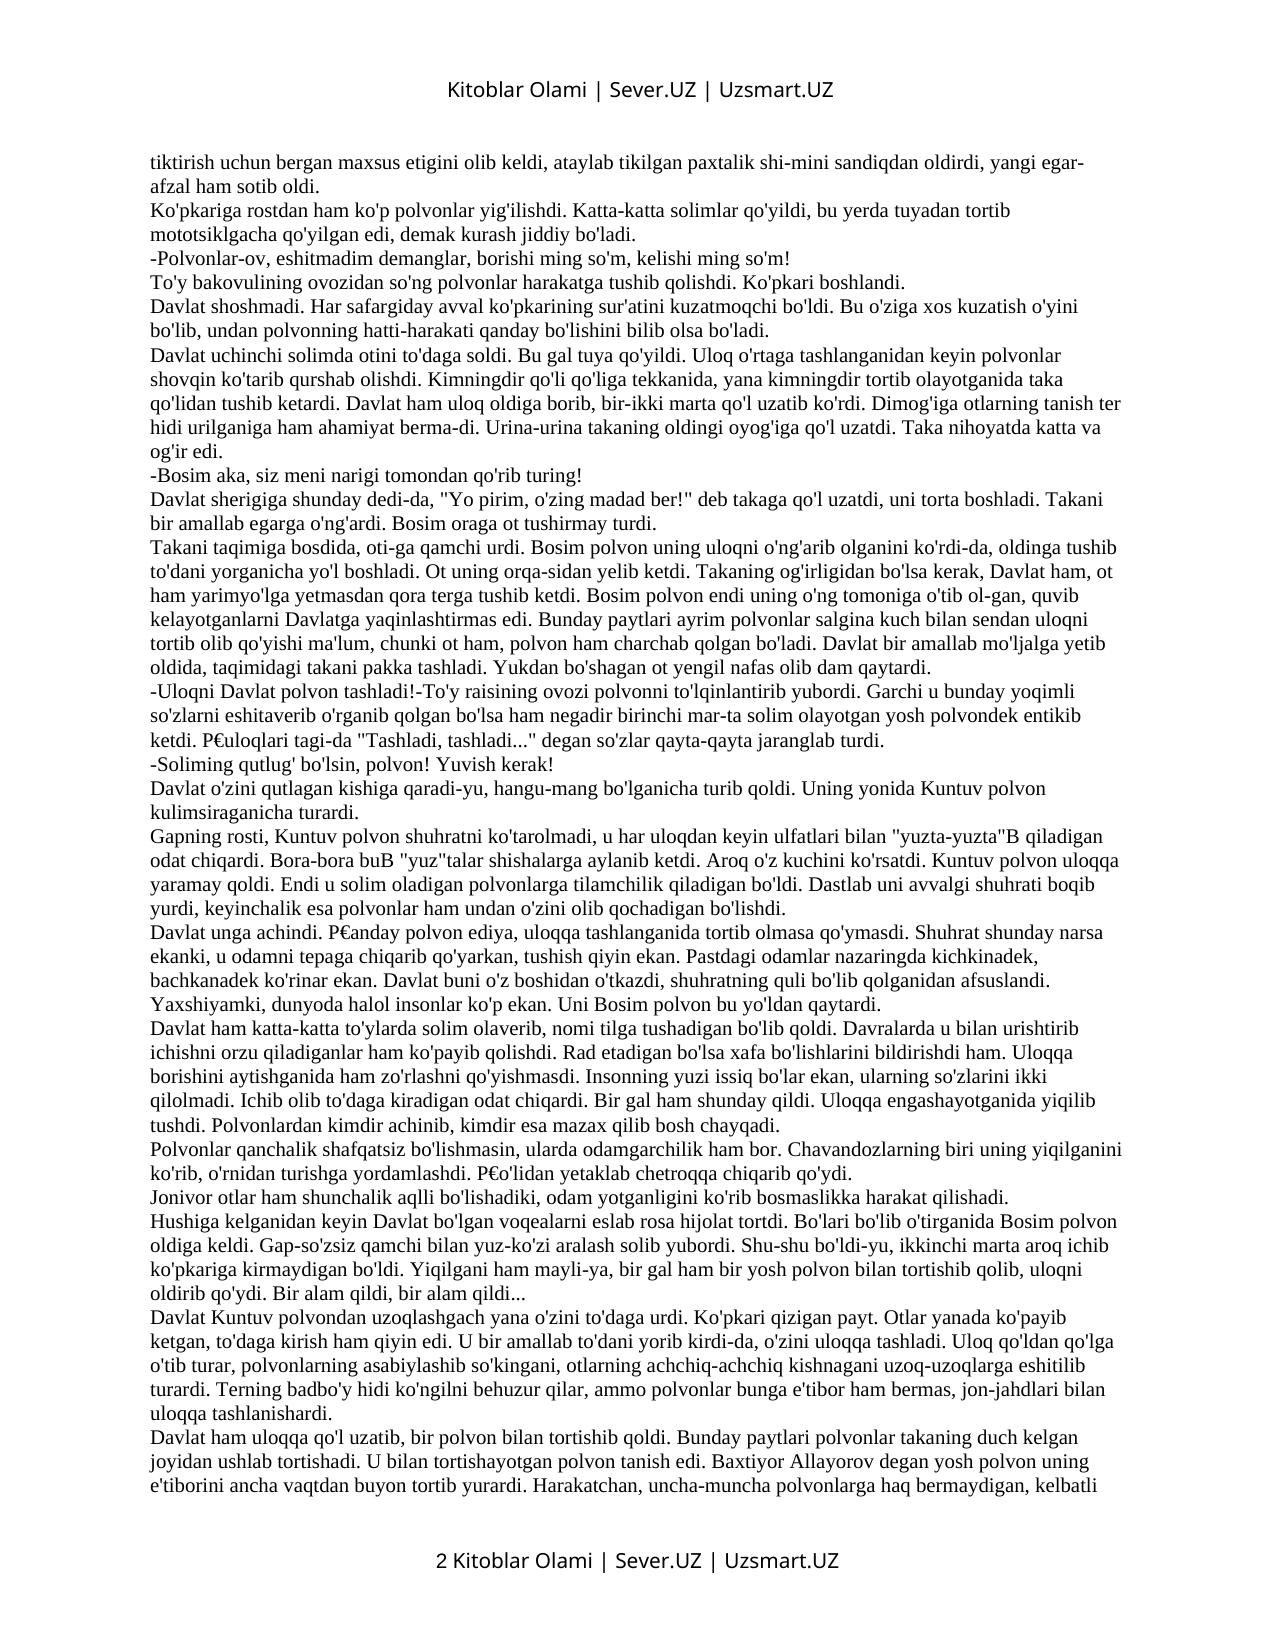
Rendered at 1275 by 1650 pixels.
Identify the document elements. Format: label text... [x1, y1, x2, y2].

text Davlat ham katta-katta to'ylarda solim olaverib, nomi tilga tushadigan bo'lib qoldi. Davralarda u bilan urishtirib ichishni orzu qiladiganlar ham ko'payib qolishdi. Rad etadigan bo'lsa xafa bo'lishlarini bildirishdi ham. Uloqqa borishini aytishganida ham zo'rlashni qo'yishmasdi. Insonning yuzi issiq bo'lar ekan, ularning so'zlarini ikki qilolmadi. Ichib olib to'daga kiradigan odat chiqardi. Bir gal ham shunday qildi. Uloqqa engashayotganida yiqilib tushdi. Polvonlardan kimdir achinib, kimdir esa mazax qilib bosh chayqadi. [150, 1016, 1125, 1137]
text -Bosim aka, siz meni narigi tomondan qo'rib turing! [150, 463, 1125, 487]
text -Soliming qutlug' bo'lsin, polvon! Yuvish kerak! [150, 752, 1125, 776]
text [150, 150, 1125, 198]
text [150, 1425, 1125, 1497]
text Davlat sherigiga shunday dedi-da, "Yo pirim, o'zing madad ber!" deb takaga qo'l uzatdi, uni torta boshladi. Takani bir amallab egarga o'ng'ardi. Bosim oraga ot tushirmay turdi. [150, 487, 1125, 535]
text Polvonlar qanchalik shafqatsiz bo'lishmasin, ularda odamgarchilik ham bor. Chavandozlarning biri uning yiqilganini ko'rib, o'rnidan turishga yordamlashdi. Р€o'lidan yetaklab chetroqqa chiqarib qo'ydi. [150, 1137, 1125, 1185]
text -Uloqni Davlat polvon tashladi!-To'y raisining ovozi polvonni to'lqinlantirib yubordi. Garchi u bunday yoqimli so'zlarni eshitaverib o'rganib qolgan bo'lsa ham negadir birinchi mar-ta solim olayotgan yosh polvondek entikib ketdi. Р€uloqlari tagi-da "Tashladi, tashladi..." degan so'zlar qayta-qayta jaranglab turdi. [150, 679, 1125, 752]
text Davlat o'zini qutlagan kishiga qaradi-yu, hangu-mang bo'lganicha turib qoldi. Uning yonida Kuntuv polvon kulimsiraganicha turardi. [150, 776, 1125, 824]
text Hushiga kelganidan keyin Davlat bo'lgan voqealarni eslab rosa hijolat tortdi. Bo'lari bo'lib o'tirganida Bosim polvon oldiga keldi. Gap-so'zsiz qamchi bilan yuz-ko'zi aralash solib yubordi. Shu-shu bo'ldi-yu, ikkinchi marta aroq ichib ko'pkariga kirmaydigan bo'ldi. Yiqilgani ham mayli-ya, bir gal ham bir yosh polvon bilan tortishib qolib, uloqni oldirib qo'ydi. Bir alam qildi, bir alam qildi... [150, 1209, 1125, 1305]
text -Polvonlar-ov, eshitmadim demanglar, borishi ming so'm, kelishi ming so'm! [150, 246, 1125, 270]
text Davlat unga achindi. Р€anday polvon ediya, uloqqa tashlanganida tortib olmasa qo'ymasdi. Shuhrat shunday narsa ekanki, u odamni tepaga chiqarib qo'yarkan, tushish qiyin ekan. Pastdagi odamlar nazaringda kichkinadek, bachkanadek ko'rinar ekan. Davlat buni o'z boshidan o'tkazdi, shuhratning quli bo'lib qolganidan afsuslandi. Yaxshiyamki, dunyoda halol insonlar ko'p ekan. Uni Bosim polvon bu yo'ldan qaytardi. [150, 920, 1125, 1016]
text To'y bakovulining ovozidan so'ng polvonlar harakatga tushib qolishdi. Ko'pkari boshlandi. [150, 270, 1125, 294]
text Davlat shoshmadi. Har safargiday avval ko'pkarining sur'atini kuzatmoqchi bo'ldi. Bu o'ziga xos kuzatish o'yini bo'lib, undan polvonning hatti-harakati qanday bo'lishini bilib olsa bo'ladi. [150, 294, 1125, 342]
text Ko'pkariga rostdan ham ko'p polvonlar yig'ilishdi. Katta-katta solimlar qo'yildi, bu yerda tuyadan tortib mototsiklgacha qo'yilgan edi, demak kurash jiddiy bo'ladi. [150, 198, 1125, 246]
text Takani taqimiga bosdida, oti-ga qamchi urdi. Bosim polvon uning uloqni o'ng'arib olganini ko'rdi-da, oldinga tushib to'dani yorganicha yo'l boshladi. Ot uning orqa-sidan yelib ketdi. Takaning og'irligidan bo'lsa kerak, Davlat ham, ot ham yarimyo'lga yetmasdan qora terga tushib ketdi. Bosim polvon endi uning o'ng tomoniga o'tib ol-gan, quvib kelayotganlarni Davlatga yaqinlashtirmas edi. Bunday paytlari ayrim polvonlar salgina kuch bilan sendan uloqni tortib olib qo'yishi ma'lum, chunki ot ham, polvon ham charchab qolgan bo'ladi. Davlat bir amallab mo'ljalga yetib oldida, taqimidagi takani pakka tashladi. Yukdan bo'shagan ot yengil nafas olib dam qaytardi. [150, 535, 1125, 679]
text Davlat uchinchi solimda otini to'daga soldi. Bu gal tuya qo'yildi. Uloq o'rtaga tashlanganidan keyin polvonlar shovqin ko'tarib qurshab olishdi. Kimningdir qo'li qo'liga tekkanida, yana kimningdir tortib olayotganida taka qo'lidan tushib ketardi. Davlat ham uloq oldiga borib, bir-ikki marta qo'l uzatib ko'rdi. Dimog'iga otlarning tanish ter hidi urilganiga ham ahamiyat berma-di. Urina-urina takaning oldingi oyog'iga qo'l uzatdi. Taka nihoyatda katta va og'ir edi. [150, 342, 1125, 463]
text Davlat Kuntuv polvondan uzoqlashgach yana o'zini to'daga urdi. Ko'pkari qizigan payt. Otlar yanada ko'payib ketgan, to'daga kirish ham qiyin edi. U bir amallab to'dani yorib kirdi-da, o'zini uloqqa tashladi. Uloq qo'ldan qo'lga o'tib turar, polvonlarning asabiylashib so'kingani, otlarning achchiq-achchiq kishnagani uzoq-uzoqlarga eshitilib turardi. Terning badbo'y hidi ko'ngilni behuzur qilar, ammo polvonlar bunga e'tibor ham bermas, jon-jahdlari bilan uloqqa tashlanishardi. [150, 1305, 1125, 1425]
text Jonivor otlar ham shunchalik aqlli bo'lishadiki, odam yotganligini ko'rib bosmaslikka harakat qilishadi. [150, 1185, 1125, 1209]
text Gapning rosti, Kuntuv polvon shuhratni ko'tarolmadi, u har uloqdan keyin ulfatlari bilan "yuzta-yuzta"В qiladigan odat chiqardi. Bora-bora buВ "yuz"talar shishalarga aylanib ketdi. Aroq o'z kuchini ko'rsatdi. Kuntuv polvon uloqqa yaramay qoldi. Endi u solim oladigan polvonlarga tilamchilik qiladigan bo'ldi. Dastlab uni avvalgi shuhrati boqib yurdi, keyinchalik esa polvonlar ham undan o'zini olib qochadigan bo'lishdi. [150, 824, 1125, 920]
